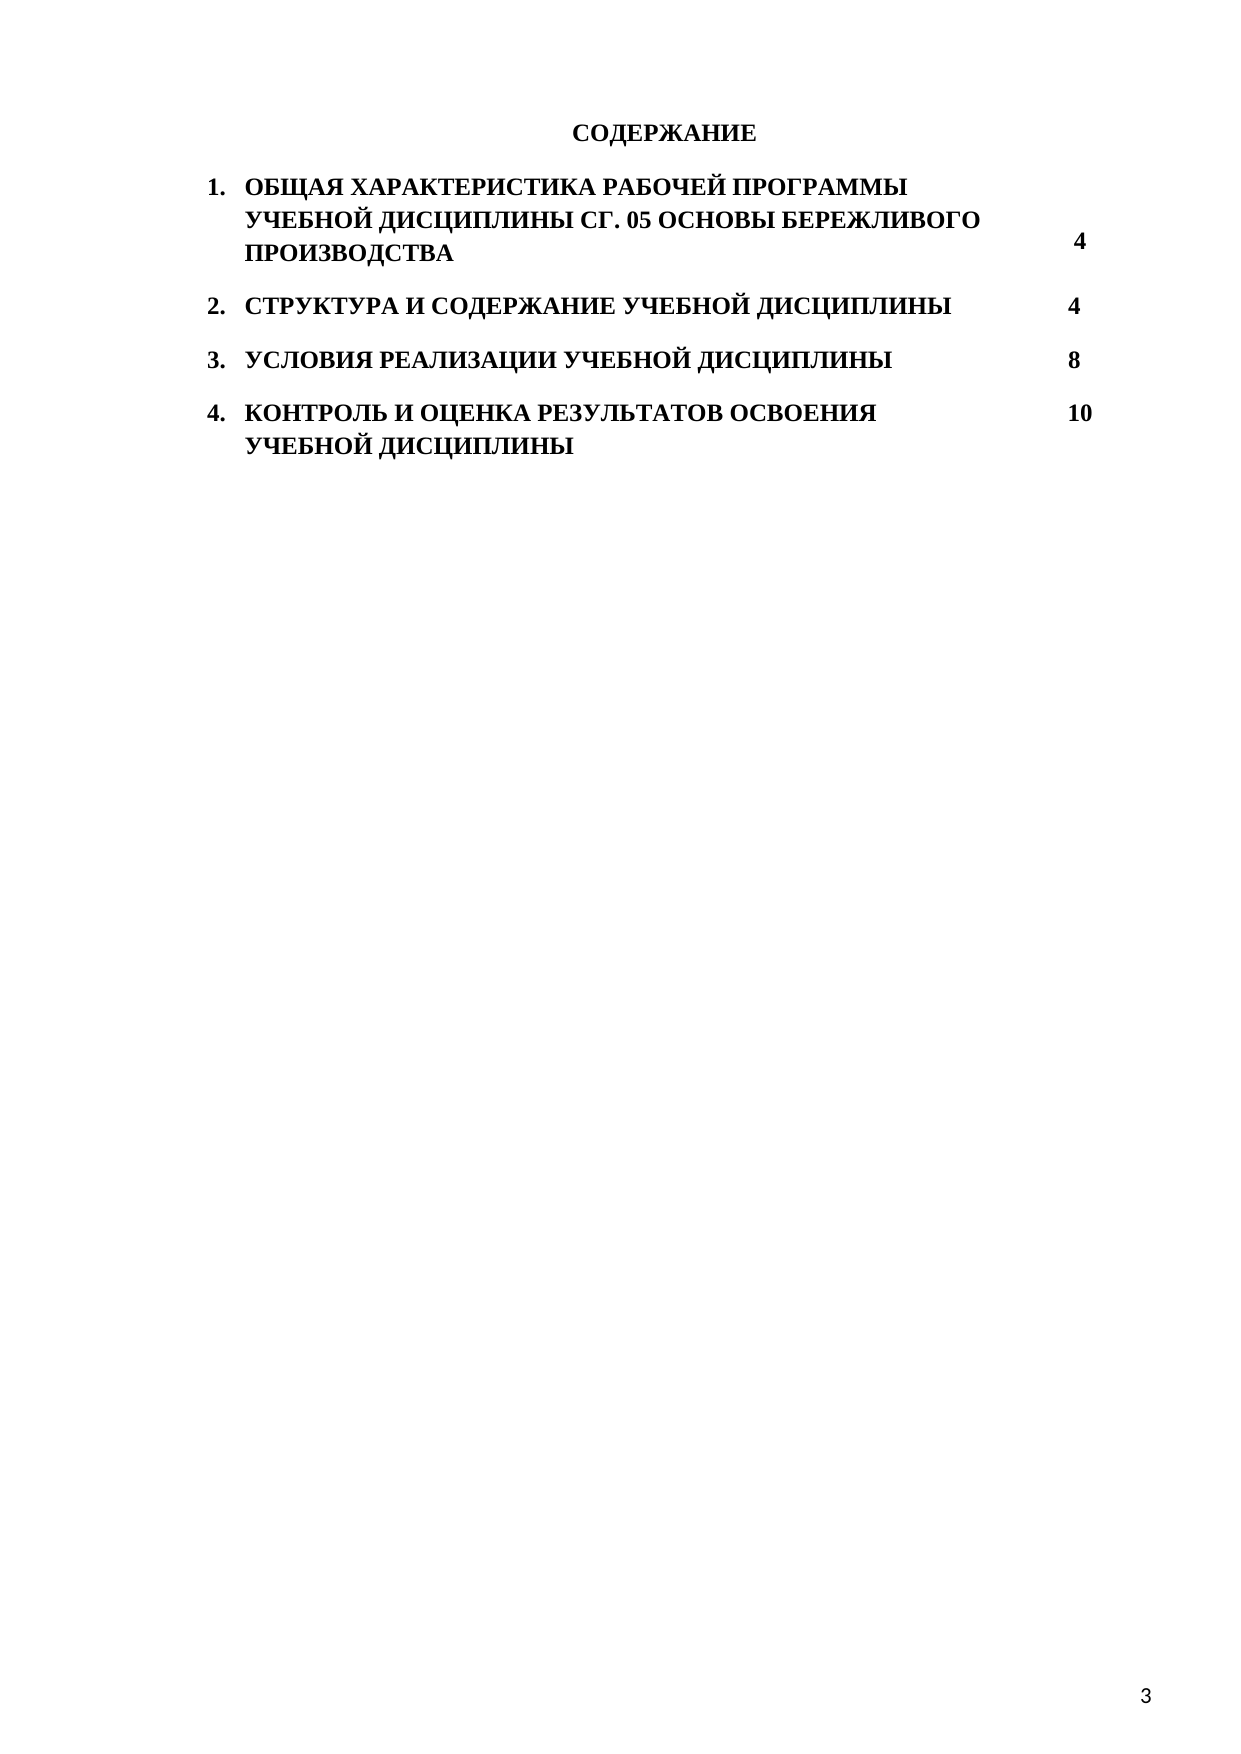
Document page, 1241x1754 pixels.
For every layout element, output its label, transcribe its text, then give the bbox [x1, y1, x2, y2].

table_cell 4 [1019, 291, 1140, 345]
table_header ОБЩАЯ ХАРАКТЕРИСТИКА РАБОЧЕЙ ПРОГРАММЫ УЧЕБНОЙ ДИСЦИПЛИНЫ СГ. 05 ОСНОВЫ БЕРЕЖЛИВОГО ПРОИЗВОДСТВА [166, 172, 1019, 291]
table_cell СТРУКТУРА И СОДЕРЖАНИЕ УЧЕБНОЙ ДИСЦИПЛИНЫ [166, 291, 1019, 345]
table_header 4 [1019, 172, 1140, 291]
table_cell 10 [1019, 398, 1140, 485]
table_cell КОНТРОЛЬ И ОЦЕНКА РЕЗУЛЬТАТОВ ОСВОЕНИЯ УЧЕБНОЙ ДИСЦИПЛИНЫ [166, 398, 1019, 485]
table_cell 8 [1019, 345, 1140, 398]
text СОДЕРЖАНИЕ [177, 118, 1152, 147]
table_cell УСЛОВИЯ РЕАЛИЗАЦИИ УЧЕБНОЙ ДИСЦИПЛИНЫ [166, 345, 1019, 398]
